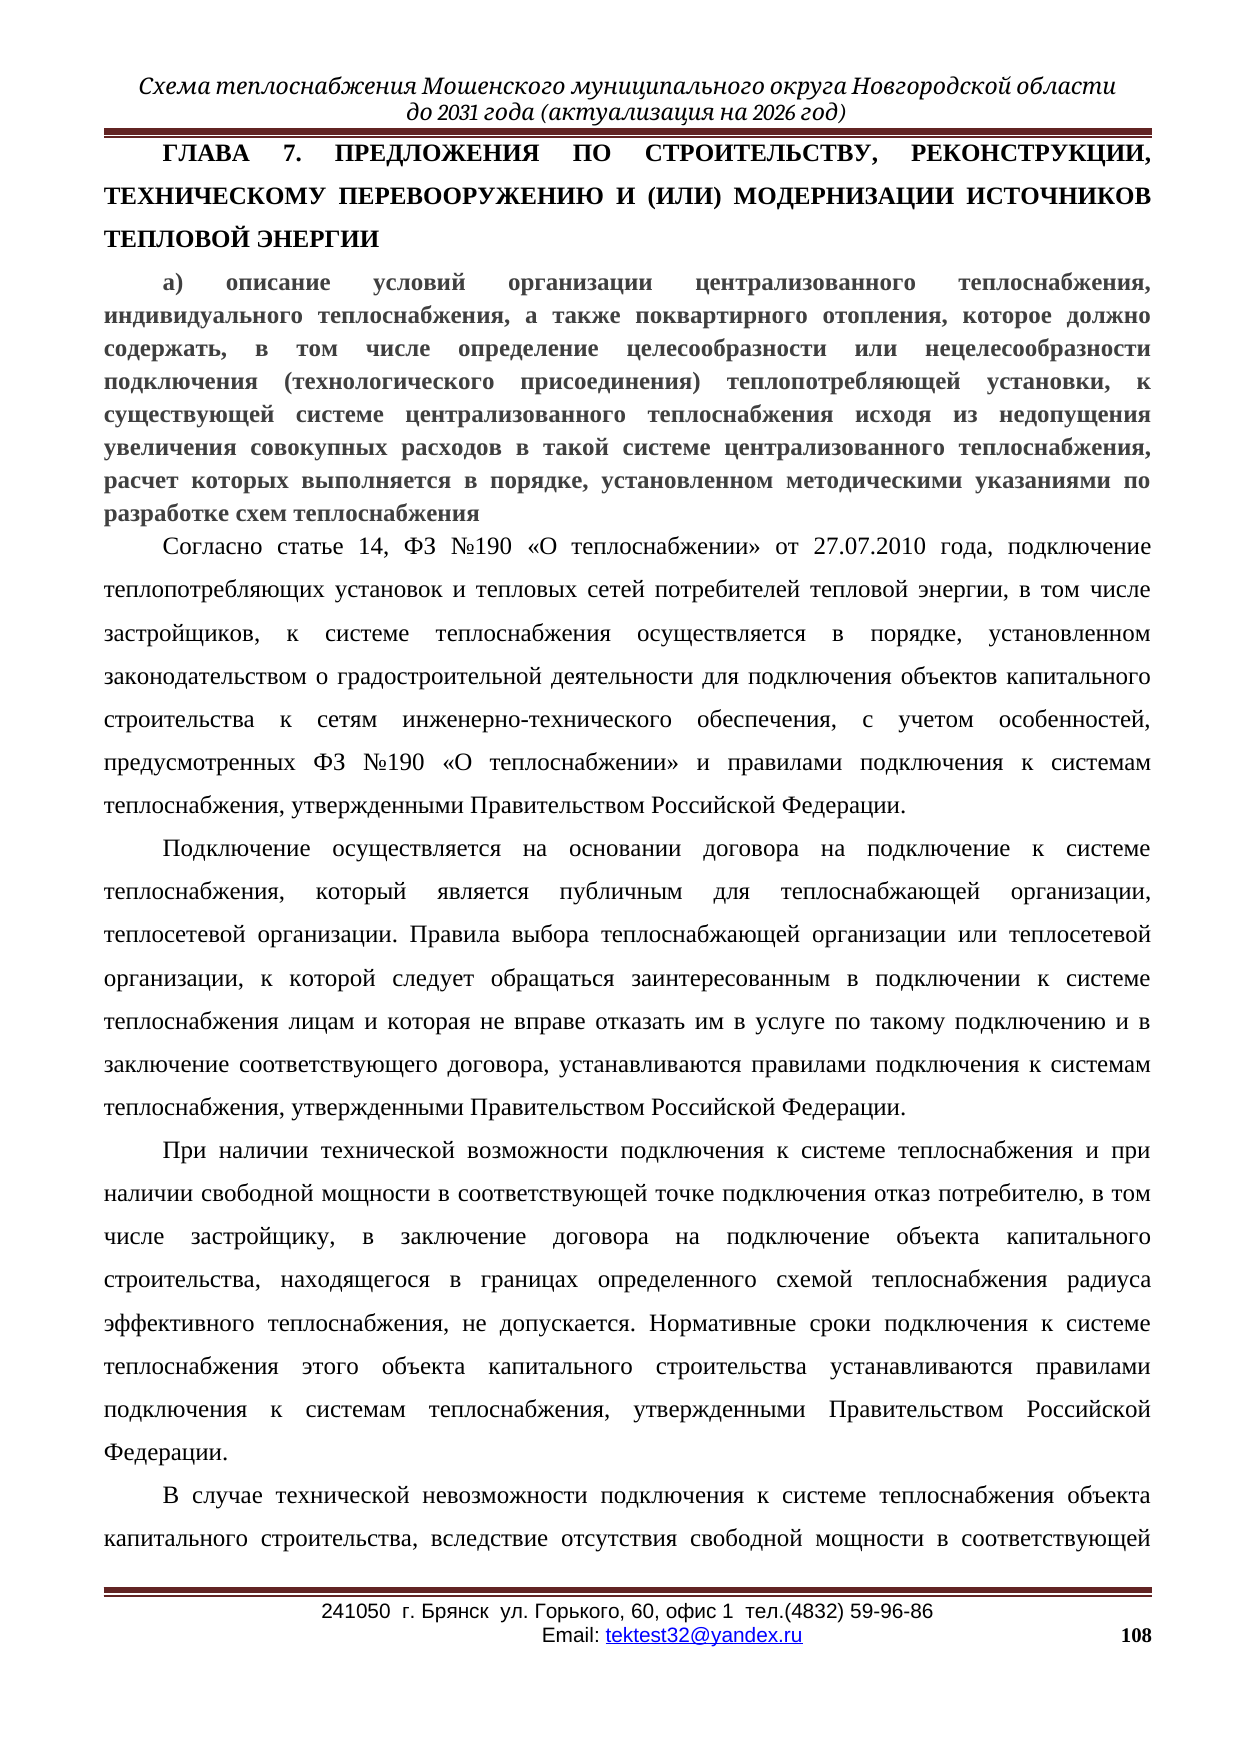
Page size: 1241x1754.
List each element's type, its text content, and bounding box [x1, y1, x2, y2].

subtitle ГЛАВА 7. ПРЕДЛОЖЕНИЯ ПО СТРОИТЕЛЬСТВУ, РЕКОНСТРУКЦИИ, ТЕХНИЧЕСКОМУ ПЕРЕВООРУЖЕНИЮ И (ИЛИ) МОДЕРНИЗАЦИИ ИСТОЧНИКОВ ТЕПЛОВОЙ ЭНЕРГИИ [103, 138, 1152, 253]
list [103, 1480, 1152, 1552]
subtitle а) описание условий организации централизованного теплоснабжения, индивидуального теплоснабжения, а также поквартирного отопления, которое должно содержать, в том числе определение целесообразности или нецелесообразности подключения (технологического присоединения) теплопотребляющей установки, к существующей системе централизованного теплоснабжения исходя из недопущения увеличения совокупных расходов в такой системе централизованного теплоснабжения, расчет которых выполняется в порядке, установленном методическими указаниями по разработке схем теплоснабжения [103, 267, 1152, 527]
list Согласно статье 14, ФЗ №190 «О теплоснабжении» от 27.07.2010 года, подключение теплопотребляющих установок и тепловых сетей потребителей тепловой энергии, в том числе застройщиков, к системе теплоснабжения осуществляется в порядке, установленном законодательством о градостроительной деятельности для подключения объектов капитального строительства к сетям инженерно-технического обеспечения, с учетом особенностей, предусмотренных ФЗ №190 «О теплоснабжении» и правилами подключения к системам теплоснабжения, утвержденными Правительством Российской Федерации. [103, 531, 1152, 819]
list При наличии технической возможности подключения к системе теплоснабжения и при наличии свободной мощности в соответствующей точке подключения отказ потребителю, в том числе застройщику, в заключение договора на подключение объекта капитального строительства, находящегося в границах определенного схемой теплоснабжения радиуса эффективного теплоснабжения, не допускается. Нормативные сроки подключения к системе теплоснабжения этого объекта капитального строительства устанавливаются правилами подключения к системам теплоснабжения, утвержденными Правительством Российской Федерации. [103, 1135, 1152, 1466]
list Подключение осуществляется на основании договора на подключение к системе теплоснабжения, который является публичным для теплоснабжающей организации, теплосетевой организации. Правила выбора теплоснабжающей организации или теплосетевой организации, к которой следует обращаться заинтересованным в подключении к системе теплоснабжения лицам и которая не вправе отказать им в услуге по такому подключению и в заключение соответствующего договора, устанавливаются правилами подключения к системам теплоснабжения, утвержденными Правительством Российской Федерации. [103, 833, 1152, 1121]
